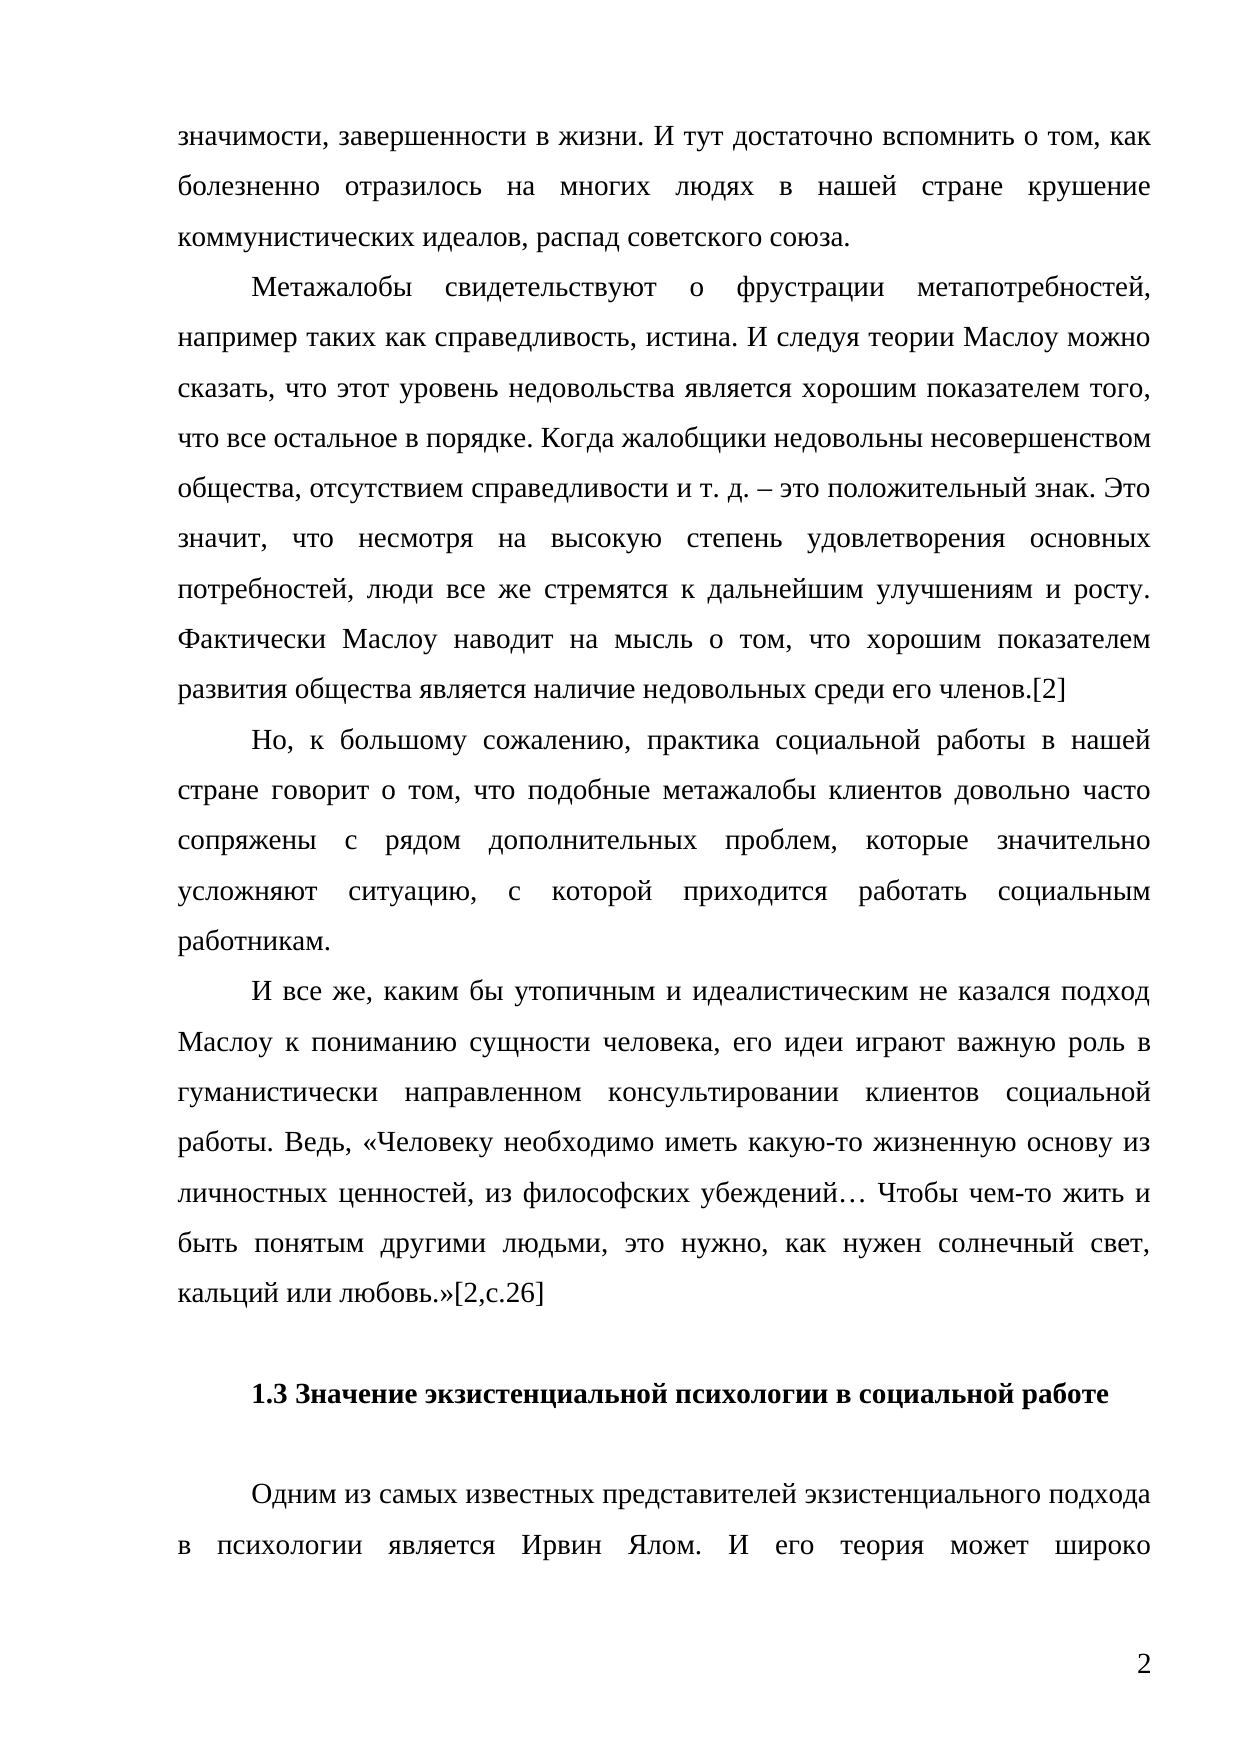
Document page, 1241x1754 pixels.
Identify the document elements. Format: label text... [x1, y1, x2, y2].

text 1.3 Значение экзистенциальной психологии в социальной работе [177, 1376, 1152, 1409]
text Но, к большому сожалению, практика социальной работы в нашей стране говорит о том, что подобные метажалобы клиентов довольно часто сопряжены с рядом дополнительных проблем, которые значительно усложняют ситуацию, с которой приходится работать социальным работникам. [177, 722, 1152, 957]
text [177, 1477, 1152, 1560]
text Метажалобы свидетельствуют о фрустрации метапотребностей, например таких как справедливость, истина. И следуя теории Маслоу можно сказать, что этот уровень недовольства является хорошим показателем того, что все остальное в порядке. Когда жалобщики недовольны несовершенством общества, отсутствием справедливости и т. д. – это положительный знак. Это значит, что несмотря на высокую степень удовлетворения основных потребностей, люди все же стремятся к дальнейшим улучшениям и росту. Фактически Маслоу наводит на мысль о том, что хорошим показателем развития общества является наличие недовольных среди его членов.[2] [177, 269, 1152, 705]
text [177, 118, 1152, 252]
text И все же, каким бы утопичным и идеалистическим не казался подход Маслоу к пониманию сущности человека, его идеи играют важную роль в гуманистически направленном консультировании клиентов социальной работы. Ведь, «Человеку необходимо иметь какую-то жизненную основу из личностных ценностей, из философских убеждений… Чтобы чем-то жить и быть понятым другими людьми, это нужно, как нужен солнечный свет, кальций или любовь.»[2,с.26] [177, 973, 1152, 1309]
